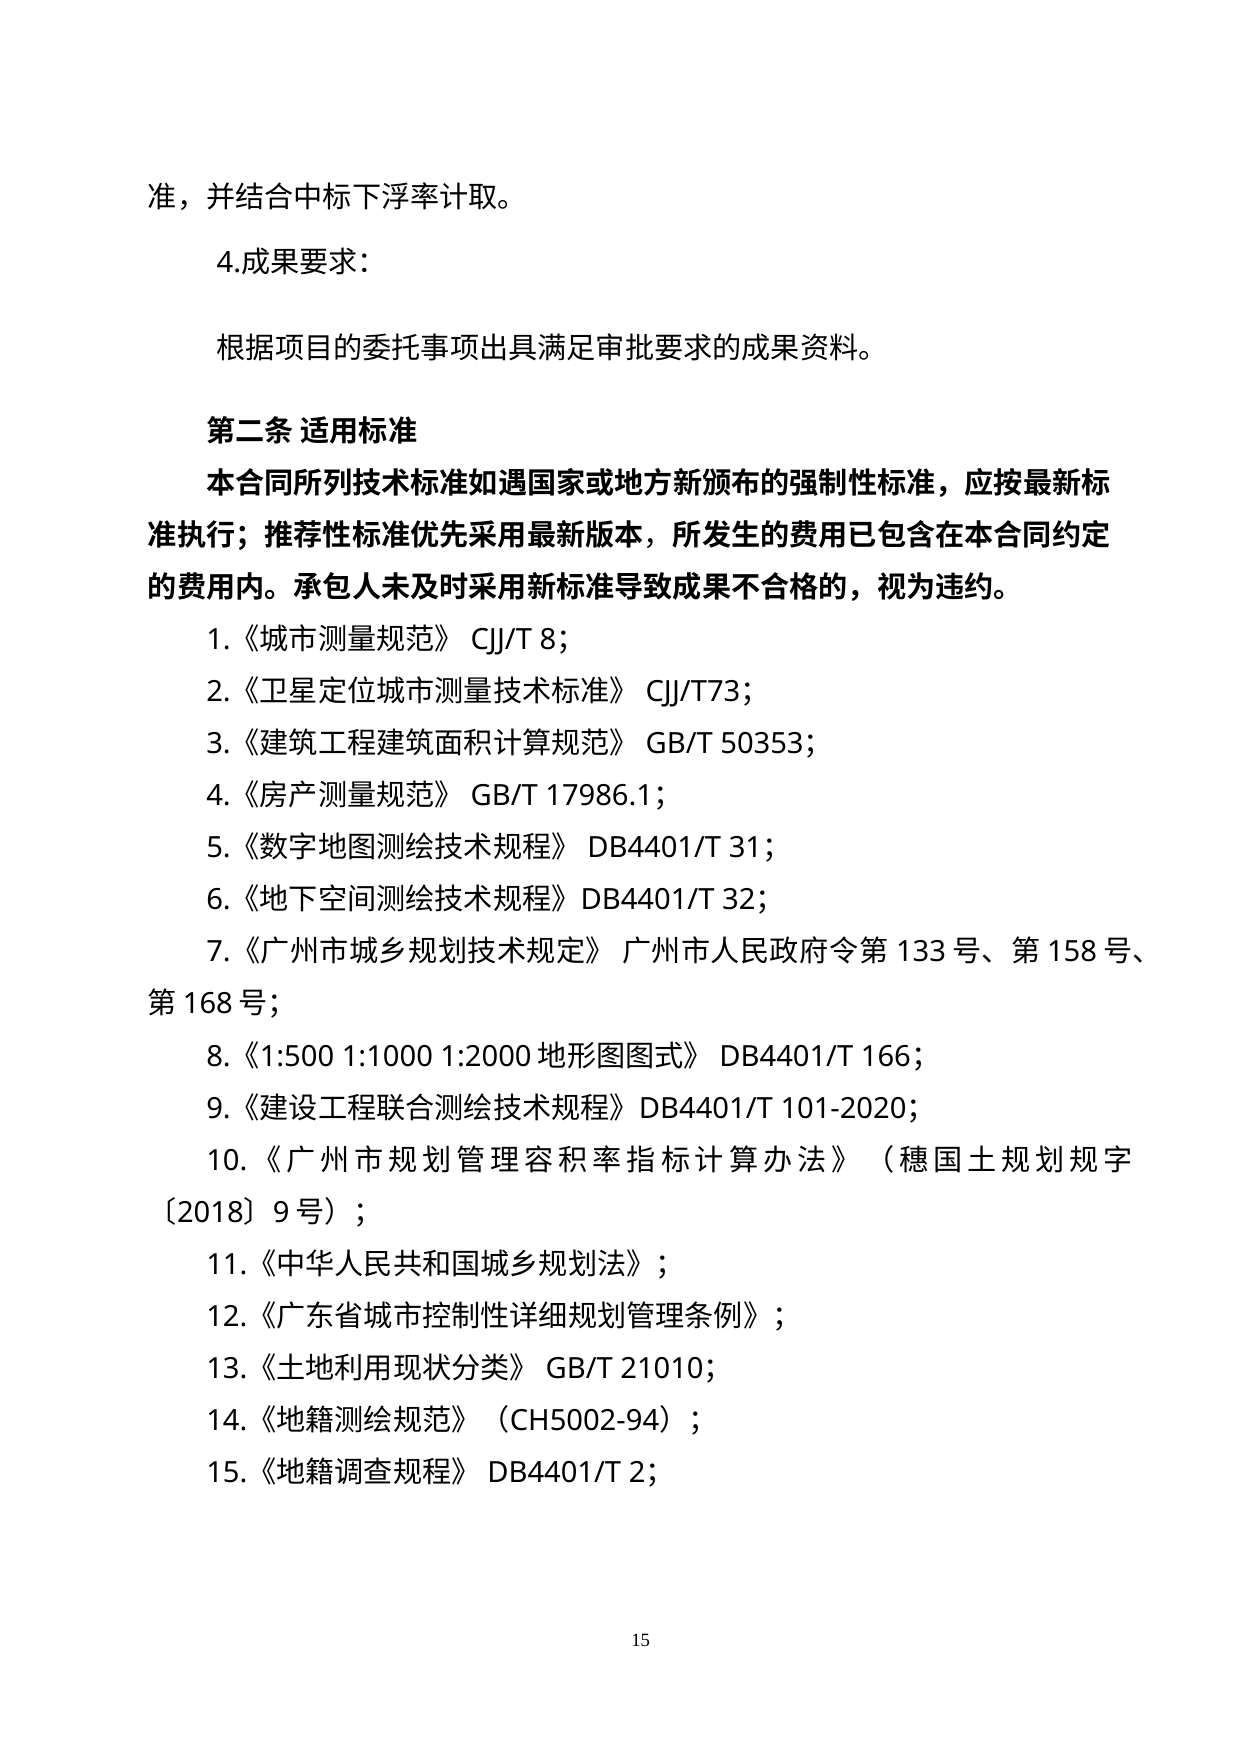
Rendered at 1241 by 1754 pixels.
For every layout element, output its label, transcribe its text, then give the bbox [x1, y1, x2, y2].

text 10.《广州市规划管理容积率指标计算办法》（穗国土规划规字〔2018〕9号）； [148, 1128, 1133, 1233]
text 8.《1:500 1:1000 1:2000地形图图式》 DB4401/T 166； [148, 1024, 1133, 1076]
text 3.《建筑工程建筑面积计算规范》 GB/T 50353； [148, 712, 1133, 764]
text 5.《数字地图测绘技术规程》 DB4401/T 31； [148, 816, 1133, 868]
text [148, 162, 1133, 227]
text 15.《地籍调查规程》 DB4401/T 2； [148, 1441, 1133, 1493]
text 1.《城市测量规范》 CJJ/T 8； [148, 608, 1133, 660]
text 根据项目的委托事项出具满足审批要求的成果资料。 [148, 313, 1133, 378]
text 2.《卫星定位城市测量技术标准》 CJJ/T73； [148, 660, 1133, 712]
text 第二条 适用标准 [148, 399, 1133, 451]
text 9.《建设工程联合测绘技术规程》DB4401/T 101-2020； [148, 1076, 1133, 1128]
text 6.《地下空间测绘技术规程》DB4401/T 32； [148, 868, 1133, 920]
text 13.《土地利用现状分类》 GB/T 21010； [148, 1337, 1133, 1389]
text 12.《广东省城市控制性详细规划管理条例》； [148, 1285, 1133, 1337]
text 4.《房产测量规范》 GB/T 17986.1； [148, 764, 1133, 816]
text 11.《中华人民共和国城乡规划法》； [148, 1233, 1133, 1285]
text 14.《地籍测绘规范》（CH5002-94）； [148, 1389, 1133, 1441]
text 本合同所列技术标准如遇国家或地方新颁布的强制性标准，应按最新标准执行；推荐性标准优先采用最新版本，所发生的费用已包含在本合同约定的费用内。承包人未及时采用新标准导致成果不合格的，视为违约。 [148, 451, 1133, 608]
text 4.成果要求： [148, 227, 1133, 292]
text 7.《广州市城乡规划技术规定》 广州市人民政府令第133号、第158号、第168号； [148, 920, 1133, 1024]
